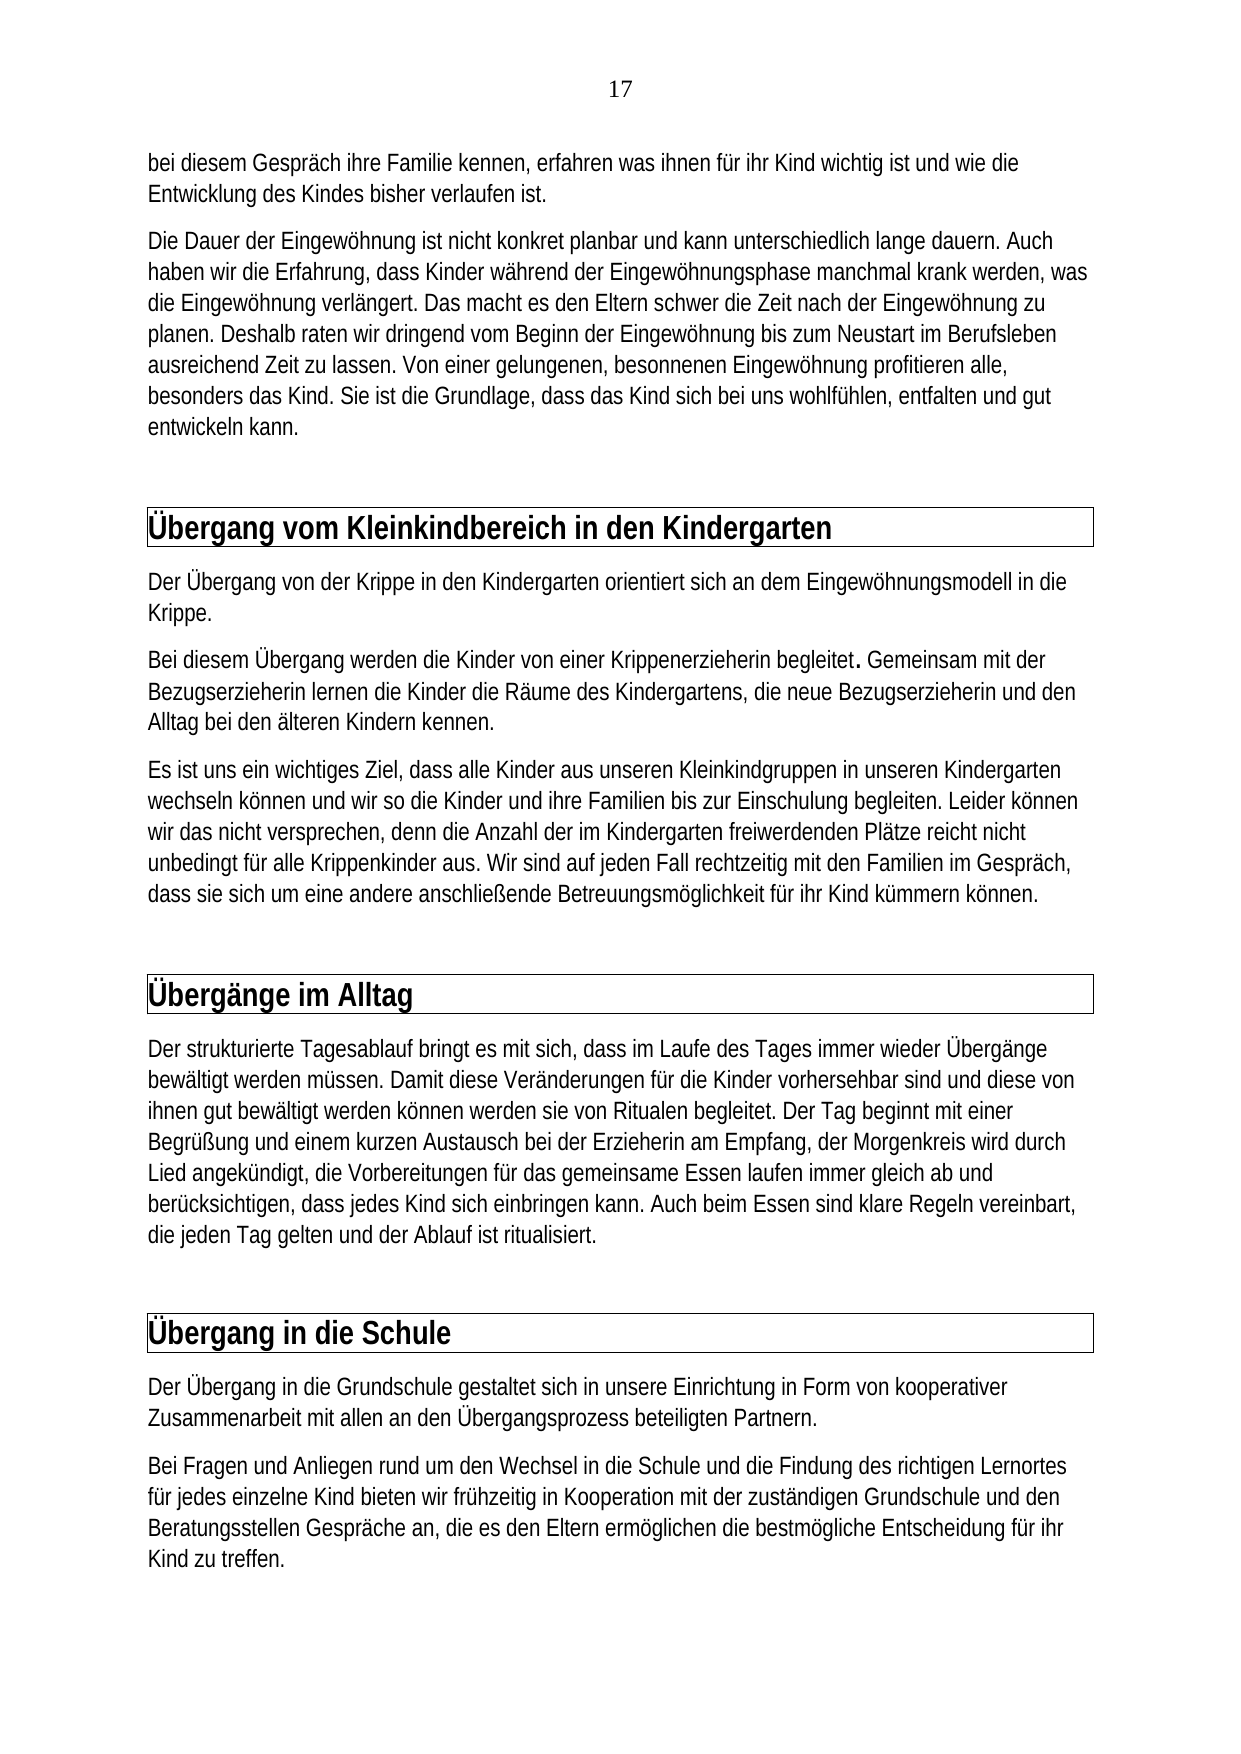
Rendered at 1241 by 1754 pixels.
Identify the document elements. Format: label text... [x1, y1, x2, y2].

text Es ist uns ein wichtiges Ziel, dass alle Kinder aus unseren Kleinkindgruppen in unseren Kindergarten wechseln können und wir so die Kinder und ihre Familien bis zur Einschulung begleiten. Leider können wir das nicht versprechen, denn die Anzahl der im Kindergarten freiwerdenden Plätze reicht nicht unbedingt für alle Krippenkinder aus. Wir sind auf jeden Fall rechtzeitig mit den Familien im Gespräch, dass sie sich um eine andere anschließende Betreuungsmöglichkeit für ihr Kind kümmern können. [148, 755, 1093, 907]
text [148, 148, 1093, 207]
text Der strukturierte Tagesablauf bringt es mit sich, dass im Laufe des Tages immer wieder Übergänge bewältigt werden müssen. Damit diese Veränderungen für die Kinder vorhersehbar sind und diese von ihnen gut bewältigt werden können werden sie von Ritualen begleitet. Der Tag beginnt mit einer Begrüßung und einem kurzen Austausch bei der Erzieherin am Empfang, der Morgenkreis wird durch Lied angekündigt, die Vorbereitungen für das gemeinsame Essen laufen immer gleich ab und berücksichtigen, dass jedes Kind sich einbringen kann. Auch beim Essen sind klare Regeln vereinbart, die jeden Tag gelten und der Ablauf ist ritualisiert. [148, 1034, 1093, 1248]
text Übergang in die Schule [148, 1314, 1093, 1352]
text Die Dauer der Eingewöhnung ist nicht konkret planbar und kann unterschiedlich lange dauern. Auch haben wir die Erfahrung, dass Kinder während der Eingewöhnungsphase manchmal krank werden, was die Eingewöhnung verlängert. Das macht es den Eltern schwer die Zeit nach der Eingewöhnung zu planen. Deshalb raten wir dringend vom Beginn der Eingewöhnung bis zum Neustart im Berufsleben ausreichend Zeit zu lassen. Von einer gelungenen, besonnenen Eingewöhnung profitieren alle, besonders das Kind. Sie ist die Grundlage, dass das Kind sich bei uns wohlfühlen, entfalten und gut entwickeln kann. [148, 226, 1093, 440]
text Bei diesem Übergang werden die Kinder von einer Krippenerzieherin begleitet. Gemeinsam mit der Bezugserzieherin lernen die Kinder die Räume des Kindergartens, die neue Bezugserzieherin und den Alltag bei den älteren Kindern kennen. [148, 646, 1093, 736]
text Übergang vom Kleinkindbereich in den Kindergarten [148, 508, 1093, 546]
text Der Übergang in die Grundschule gestaltet sich in unsere Einrichtung in Form von kooperativer Zusammenarbeit mit allen an den Übergangsprozess beteiligten Partnern. [148, 1372, 1093, 1432]
text Bei Fragen und Anliegen rund um den Wechsel in die Schule und die Findung des richtigen Lernortes für jedes einzelne Kind bieten wir frühzeitig in Kooperation mit der zuständigen Grundschule und den Beratungsstellen Gespräche an, die es den Eltern ermöglichen die bestmögliche Entscheidung für ihr Kind zu treffen. [148, 1451, 1093, 1572]
text Der Übergang von der Krippe in den Kindergarten orientiert sich an dem Eingewöhnungsmodell in die Krippe. [148, 567, 1093, 627]
text Übergänge im Alltag [148, 975, 1093, 1013]
